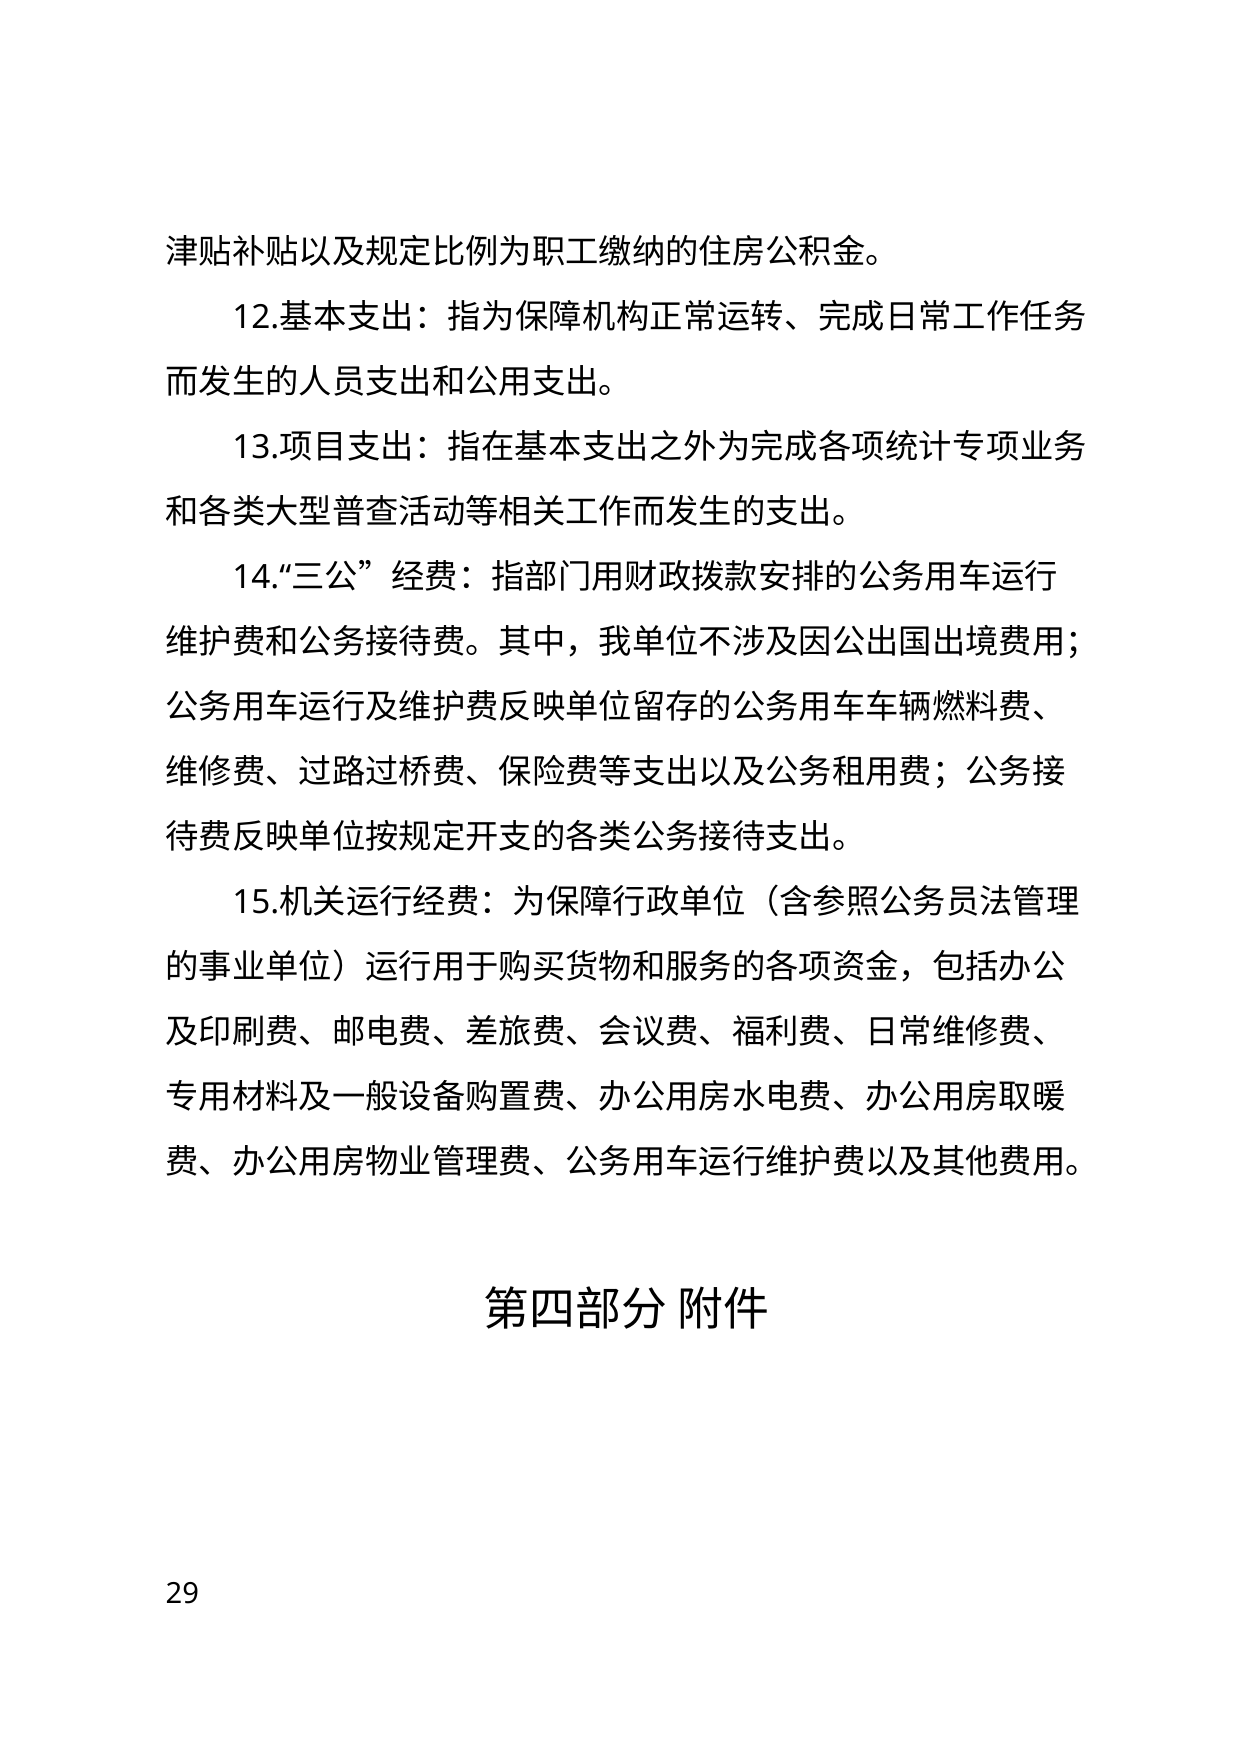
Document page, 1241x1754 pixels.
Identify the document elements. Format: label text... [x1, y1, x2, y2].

text 14.“三公”经费：指部门用财政拨款安排的公务用车运行维护费和公务接待费。其中，我单位不涉及因公出国出境费用；公务用车运行及维护费反映单位留存的公务用车车辆燃料费、维修费、过路过桥费、保险费等支出以及公务租用费；公务接待费反映单位按规定开支的各类公务接待支出。 [165, 542, 1087, 867]
text 15.机关运行经费：为保障行政单位（含参照公务员法管理的事业单位）运行用于购买货物和服务的各项资金，包括办公及印刷费、邮电费、差旅费、会议费、福利费、日常维修费、专用材料及一般设备购置费、办公用房水电费、办公用房取暖费、办公用房物业管理费、公务用车运行维护费以及其他费用。 [165, 867, 1087, 1192]
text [165, 217, 1087, 282]
text 12.基本支出：指为保障机构正常运转、完成日常工作任务而发生的人员支出和公用支出。 [165, 282, 1087, 412]
text 13.项目支出：指在基本支出之外为完成各项统计专项业务和各类大型普查活动等相关工作而发生的支出。 [165, 412, 1087, 542]
text 第四部分 附件 [165, 1257, 1087, 1354]
